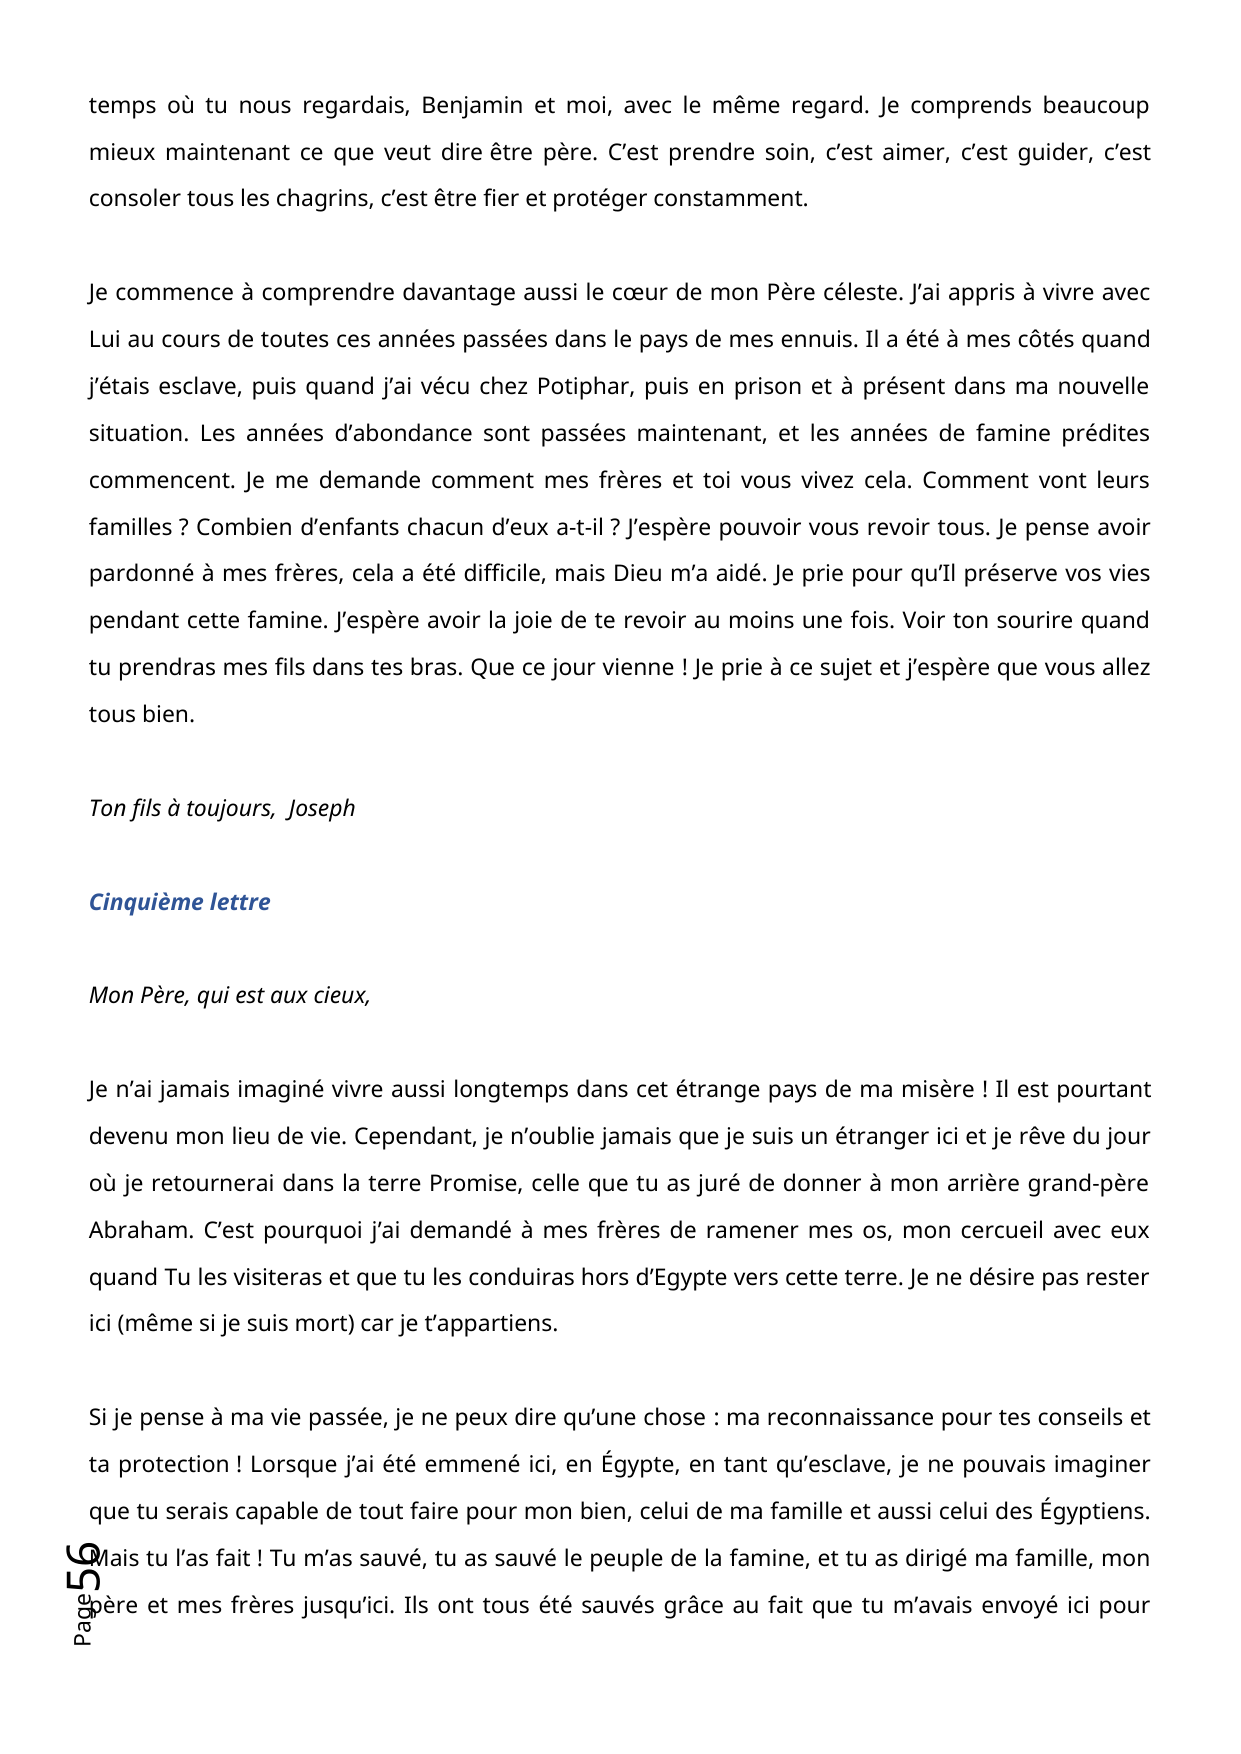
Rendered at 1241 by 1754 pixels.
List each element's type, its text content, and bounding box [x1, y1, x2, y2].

text Je n’ai jamais imaginé vivre aussi longtemps dans cet étrange pays de ma misère ! Il est pourtant devenu mon lieu de vie. Cependant, je n’oublie jamais que je suis un étranger ici et je rêve du jour où je retournerai dans la terre Promise, celle que tu as juré de donner à mon arrière grand-père Abraham. C’est pourquoi j’ai demandé à mes frères de ramener mes os, mon cercueil avec eux quand Tu les visiteras et que tu les conduiras hors d’Egypte vers cette terre. Je ne désire pas rester ici (même si je suis mort) car je t’appartiens. [89, 1073, 1152, 1339]
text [89, 89, 1152, 214]
text Je commence à comprendre davantage aussi le cœur de mon Père céleste. J’ai appris à vivre avec Lui au cours de toutes ces années passées dans le pays de mes ennuis. Il a été à mes côtés quand j’étais esclave, puis quand j’ai vécu chez Potiphar, puis en prison et à présent dans ma nouvelle situation. Les années d’abondance sont passées maintenant, et les années de famine prédites commencent. Je me demande comment mes frères et toi vous vivez cela. Comment vont leurs familles ? Combien d’enfants chacun d’eux a-t-il ? J’espère pouvoir vous revoir tous. Je pense avoir pardonné à mes frères, cela a été difficile, mais Dieu m’a aidé. Je prie pour qu’Il préserve vos vies pendant cette famine. J’espère avoir la joie de te revoir au moins une fois. Voir ton sourire quand tu prendras mes fils dans tes bras. Que ce jour vienne ! Je prie à ce sujet et j’espère que vous allez tous bien. [89, 276, 1152, 729]
text Cinquième lettre [89, 886, 1152, 917]
text Ton fils à toujours, Joseph [89, 792, 1152, 823]
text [89, 1401, 1152, 1620]
text Mon Père, qui est aux cieux, [89, 979, 1152, 1011]
